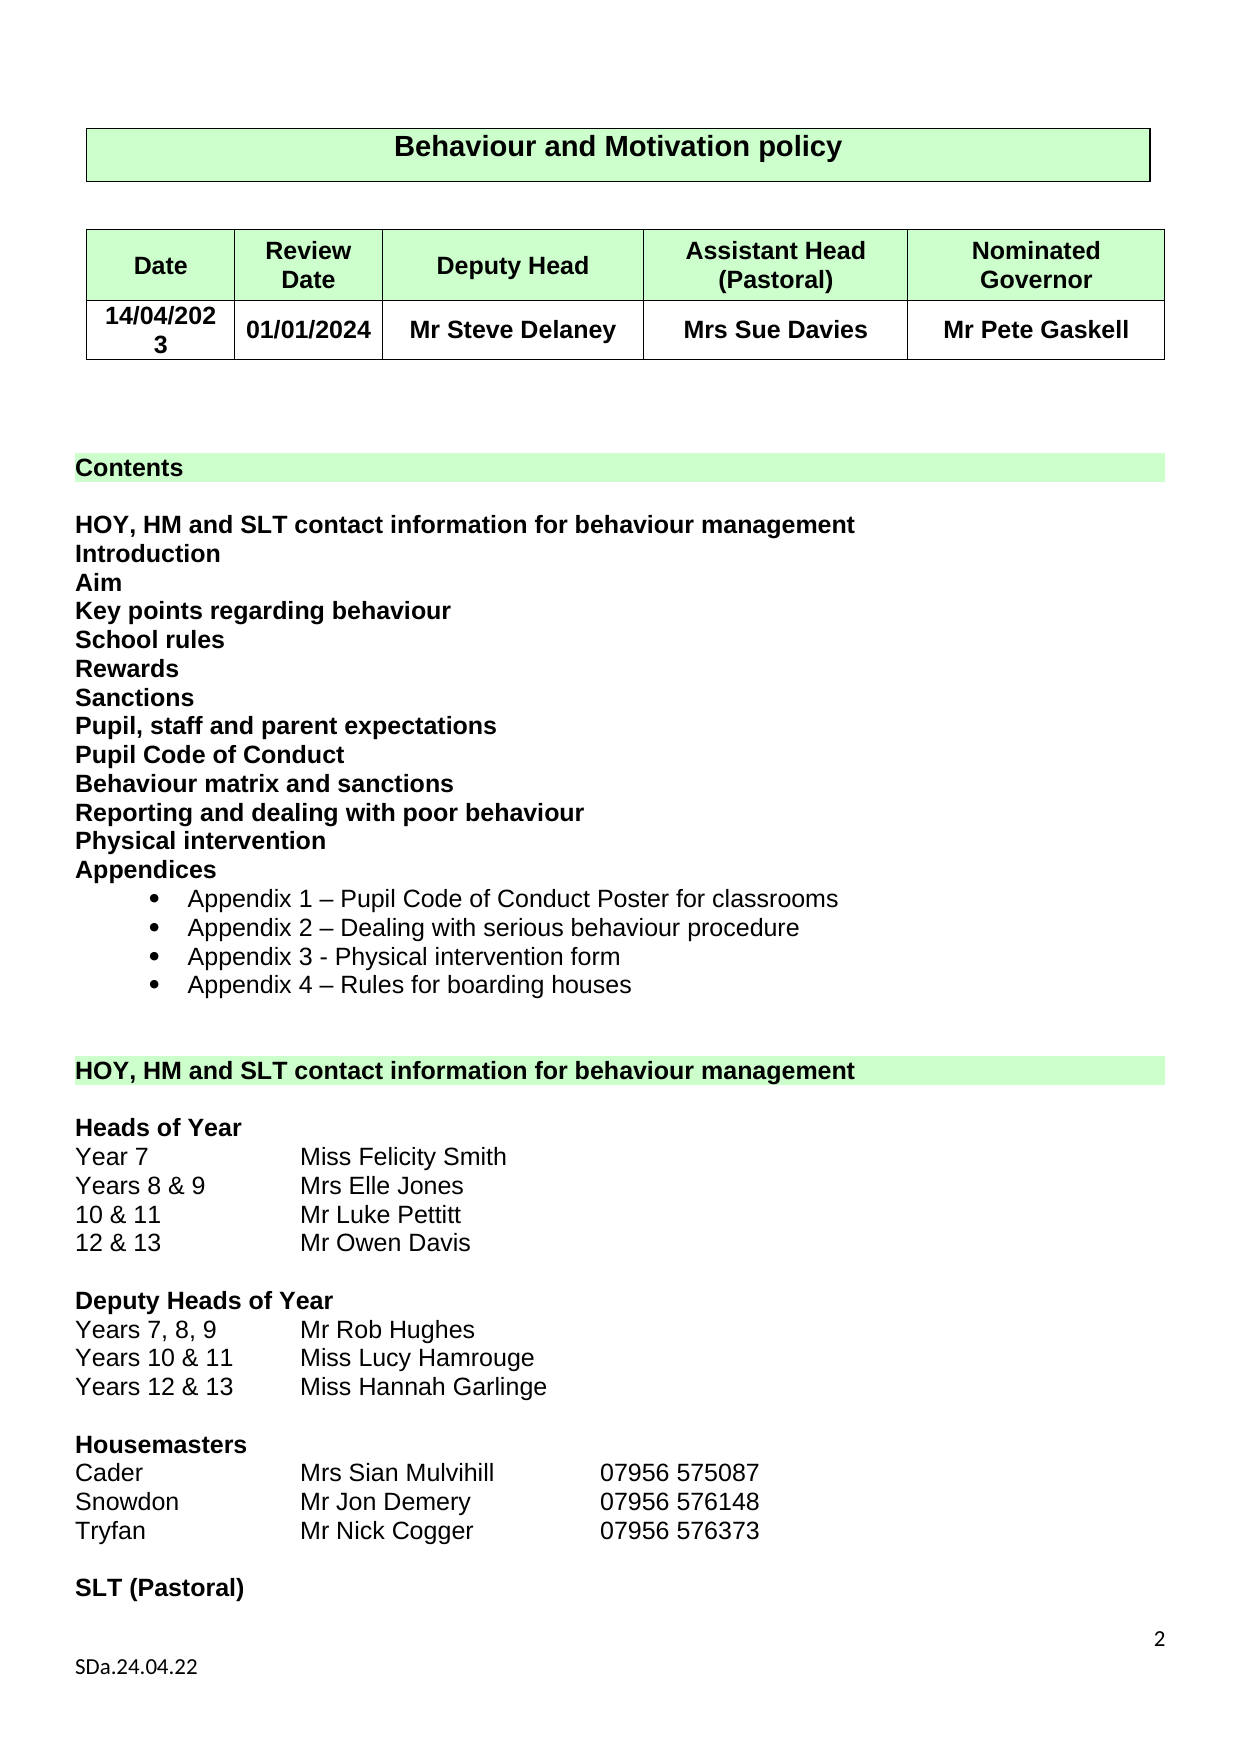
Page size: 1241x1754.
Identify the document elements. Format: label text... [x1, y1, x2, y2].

table_cell 14/04/2023 [87, 301, 234, 358]
text Years 7, 8, 9 Mr Rob Hughes [75, 1315, 1165, 1343]
text SLT (Pastoral) [75, 1573, 1165, 1602]
text Aim [75, 567, 1165, 596]
table_cell Mr Steve Delaney [383, 301, 643, 358]
text School rules [75, 625, 1165, 654]
text Deputy Heads of Year [75, 1286, 1165, 1315]
text Key points regarding behaviour [75, 596, 1165, 625]
text Years 10 & 11 Miss Lucy Hamrouge [75, 1343, 1165, 1372]
text Contents [75, 453, 1165, 482]
text Physical intervention [75, 826, 1165, 855]
table_header Behaviour and Motivation policy [87, 129, 1149, 181]
list Appendix 4 – Rules for boarding houses [150, 970, 1165, 999]
table_header Deputy Head [383, 230, 643, 300]
text Behaviour matrix and sanctions [75, 769, 1165, 797]
table_cell 01/01/2024 [235, 301, 382, 358]
list Appendix 3 - Physical intervention form [150, 941, 1165, 970]
table_cell Mr Pete Gaskell [908, 301, 1164, 358]
table_cell Mrs Sue Davies [644, 301, 907, 358]
text Heads of Year [75, 1113, 1165, 1142]
text Years 8 & 9 Mrs Elle Jones [75, 1171, 1165, 1200]
table_header Date [87, 230, 234, 300]
text HOY, HM and SLT contact information for behaviour management [75, 1056, 1165, 1085]
table_header Assistant Head (Pastoral) [644, 230, 907, 300]
text Snowdon Mr Jon Demery 07956 576148 [75, 1487, 1165, 1516]
table_header Nominated Governor [908, 230, 1164, 300]
text Reporting and dealing with poor behaviour [75, 797, 1165, 826]
text Sanctions [75, 682, 1165, 711]
list Appendix 2 – Dealing with serious behaviour procedure [150, 913, 1165, 941]
text Appendices [75, 855, 1165, 884]
text Cader Mrs Sian Mulvihill 07956 575087 [75, 1458, 1165, 1487]
text Year 7 Miss Felicity Smith [75, 1142, 1165, 1171]
text HOY, HM and SLT contact information for behaviour management [75, 510, 1165, 539]
text Pupil Code of Conduct [75, 740, 1165, 769]
list Appendix 1 – Pupil Code of Conduct Poster for classrooms [150, 884, 1165, 913]
table_header Review Date [235, 230, 382, 300]
text 10 & 11 Mr Luke Pettitt [75, 1200, 1165, 1228]
text Housemasters [75, 1430, 1165, 1458]
text Years 12 & 13 Miss Hannah Garlinge [75, 1372, 1165, 1401]
text 12 & 13 Mr Owen Davis [75, 1228, 1165, 1257]
text Tryfan Mr Nick Cogger 07956 576373 [75, 1516, 1165, 1545]
text Pupil, staff and parent expectations [75, 711, 1165, 740]
text Introduction [75, 539, 1165, 567]
text Rewards [75, 654, 1165, 682]
